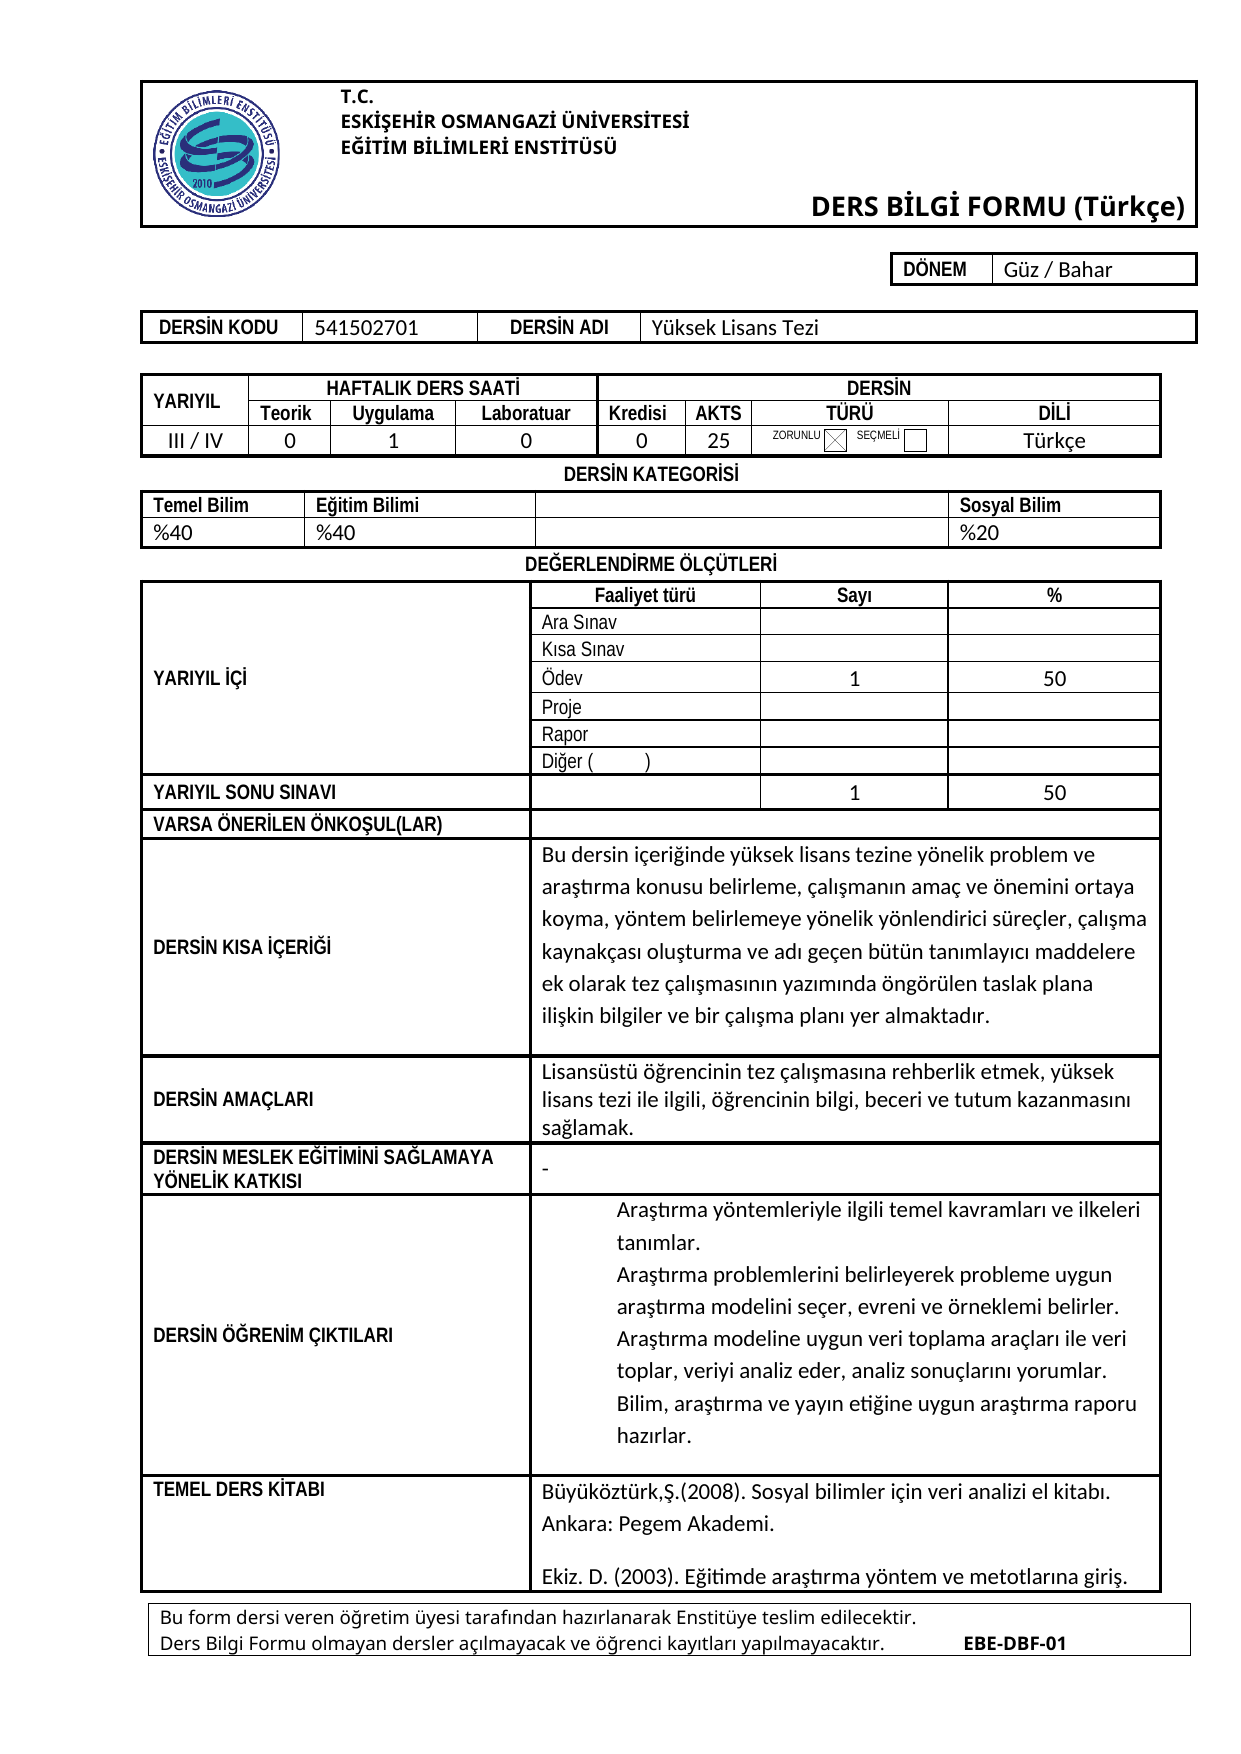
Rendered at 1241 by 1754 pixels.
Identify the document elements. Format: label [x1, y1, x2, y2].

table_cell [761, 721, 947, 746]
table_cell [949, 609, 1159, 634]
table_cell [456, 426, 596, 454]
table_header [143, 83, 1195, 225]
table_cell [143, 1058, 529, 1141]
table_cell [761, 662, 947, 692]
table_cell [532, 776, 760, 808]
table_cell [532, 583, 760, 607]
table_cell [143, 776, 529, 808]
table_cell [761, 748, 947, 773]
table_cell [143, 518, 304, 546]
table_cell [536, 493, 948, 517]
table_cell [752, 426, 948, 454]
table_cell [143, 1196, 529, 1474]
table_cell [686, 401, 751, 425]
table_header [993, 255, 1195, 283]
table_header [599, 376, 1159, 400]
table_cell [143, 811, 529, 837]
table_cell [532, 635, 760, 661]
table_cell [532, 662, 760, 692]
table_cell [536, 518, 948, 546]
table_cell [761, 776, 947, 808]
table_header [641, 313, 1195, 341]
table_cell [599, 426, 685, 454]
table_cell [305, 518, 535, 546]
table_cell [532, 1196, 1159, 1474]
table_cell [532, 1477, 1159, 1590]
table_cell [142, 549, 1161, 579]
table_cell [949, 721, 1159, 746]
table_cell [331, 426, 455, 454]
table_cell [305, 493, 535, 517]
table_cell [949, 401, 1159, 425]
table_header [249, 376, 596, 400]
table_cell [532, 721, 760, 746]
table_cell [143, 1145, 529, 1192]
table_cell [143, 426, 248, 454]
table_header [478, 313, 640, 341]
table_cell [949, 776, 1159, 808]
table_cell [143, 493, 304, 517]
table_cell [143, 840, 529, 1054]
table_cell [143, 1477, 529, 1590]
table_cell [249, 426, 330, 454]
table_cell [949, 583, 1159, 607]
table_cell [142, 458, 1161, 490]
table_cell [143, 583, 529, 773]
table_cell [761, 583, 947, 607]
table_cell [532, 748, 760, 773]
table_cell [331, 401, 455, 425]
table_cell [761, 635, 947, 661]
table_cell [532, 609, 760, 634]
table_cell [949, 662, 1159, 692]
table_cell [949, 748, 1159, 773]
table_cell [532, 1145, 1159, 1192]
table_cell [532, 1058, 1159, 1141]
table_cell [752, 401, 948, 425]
picture [153, 90, 280, 217]
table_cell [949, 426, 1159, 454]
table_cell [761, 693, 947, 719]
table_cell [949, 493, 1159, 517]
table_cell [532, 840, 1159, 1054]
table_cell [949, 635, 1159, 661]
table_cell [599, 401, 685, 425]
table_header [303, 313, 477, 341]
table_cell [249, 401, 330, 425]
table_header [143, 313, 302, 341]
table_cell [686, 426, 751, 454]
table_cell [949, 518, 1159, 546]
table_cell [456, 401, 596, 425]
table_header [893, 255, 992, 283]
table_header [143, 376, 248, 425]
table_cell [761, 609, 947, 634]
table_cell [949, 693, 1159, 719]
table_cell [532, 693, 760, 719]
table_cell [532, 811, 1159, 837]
